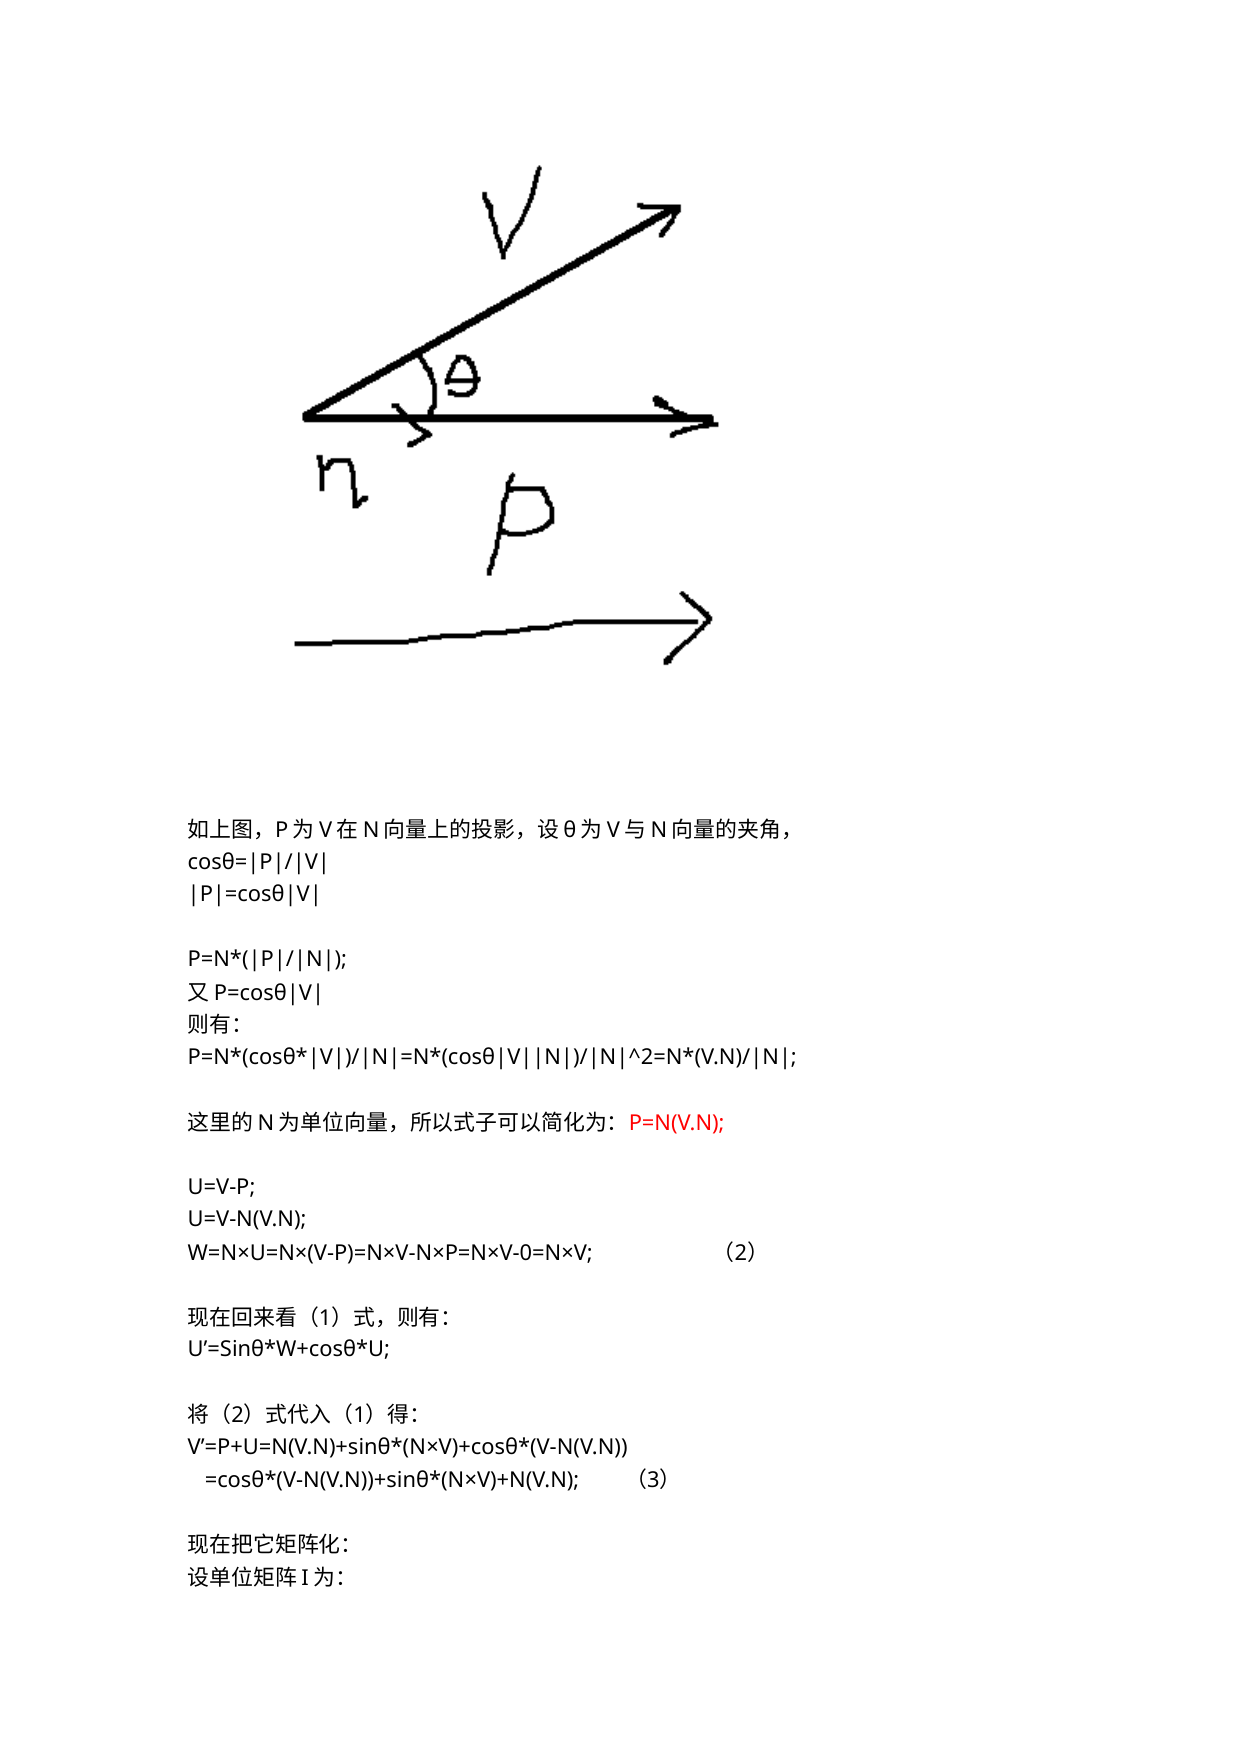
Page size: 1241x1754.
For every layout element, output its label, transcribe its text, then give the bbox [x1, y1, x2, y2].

text P=N*(cosθ*|V|)/|N|=N*(cosθ|V||N|)/|N|^2=N*(V.N)/|N|; [187, 1039, 1053, 1072]
text V’=P+U=N(V.N)+sinθ*(N×V)+cosθ*(V-N(V.N)) [187, 1429, 1053, 1462]
text 则有： [187, 1007, 1053, 1039]
picture [187, 162, 886, 781]
text P=N*(|P|/|N|); [187, 942, 1053, 974]
text 现在回来看（1）式，则有： [187, 1299, 1053, 1332]
text U’=Sinθ*W+cosθ*U; [187, 1332, 1053, 1364]
text 现在把它矩阵化： [187, 1527, 1053, 1559]
text |P|=cosθ|V| [187, 877, 1053, 909]
text 将（2）式代入（1）得： [187, 1397, 1053, 1429]
text U=V-N(V.N); [187, 1202, 1053, 1234]
text 又P=cosθ|V| [187, 974, 1053, 1007]
text =cosθ*(V-N(V.N))+sinθ*(N×V)+N(V.N); （3） [187, 1462, 1053, 1494]
text 这里的N为单位向量，所以式子可以简化为：P=N(V.N); [187, 1104, 1053, 1137]
text W=N×U=N×(V-P)=N×V-N×P=N×V-0=N×V; （2） [187, 1234, 1053, 1267]
text cosθ=|P|/|V| [187, 844, 1053, 877]
text 如上图，P为V在N向量上的投影，设θ为V与N向量的夹角， [187, 812, 1053, 844]
text 设单位矩阵I为： [187, 1559, 1053, 1592]
text U=V-P; [187, 1169, 1053, 1202]
